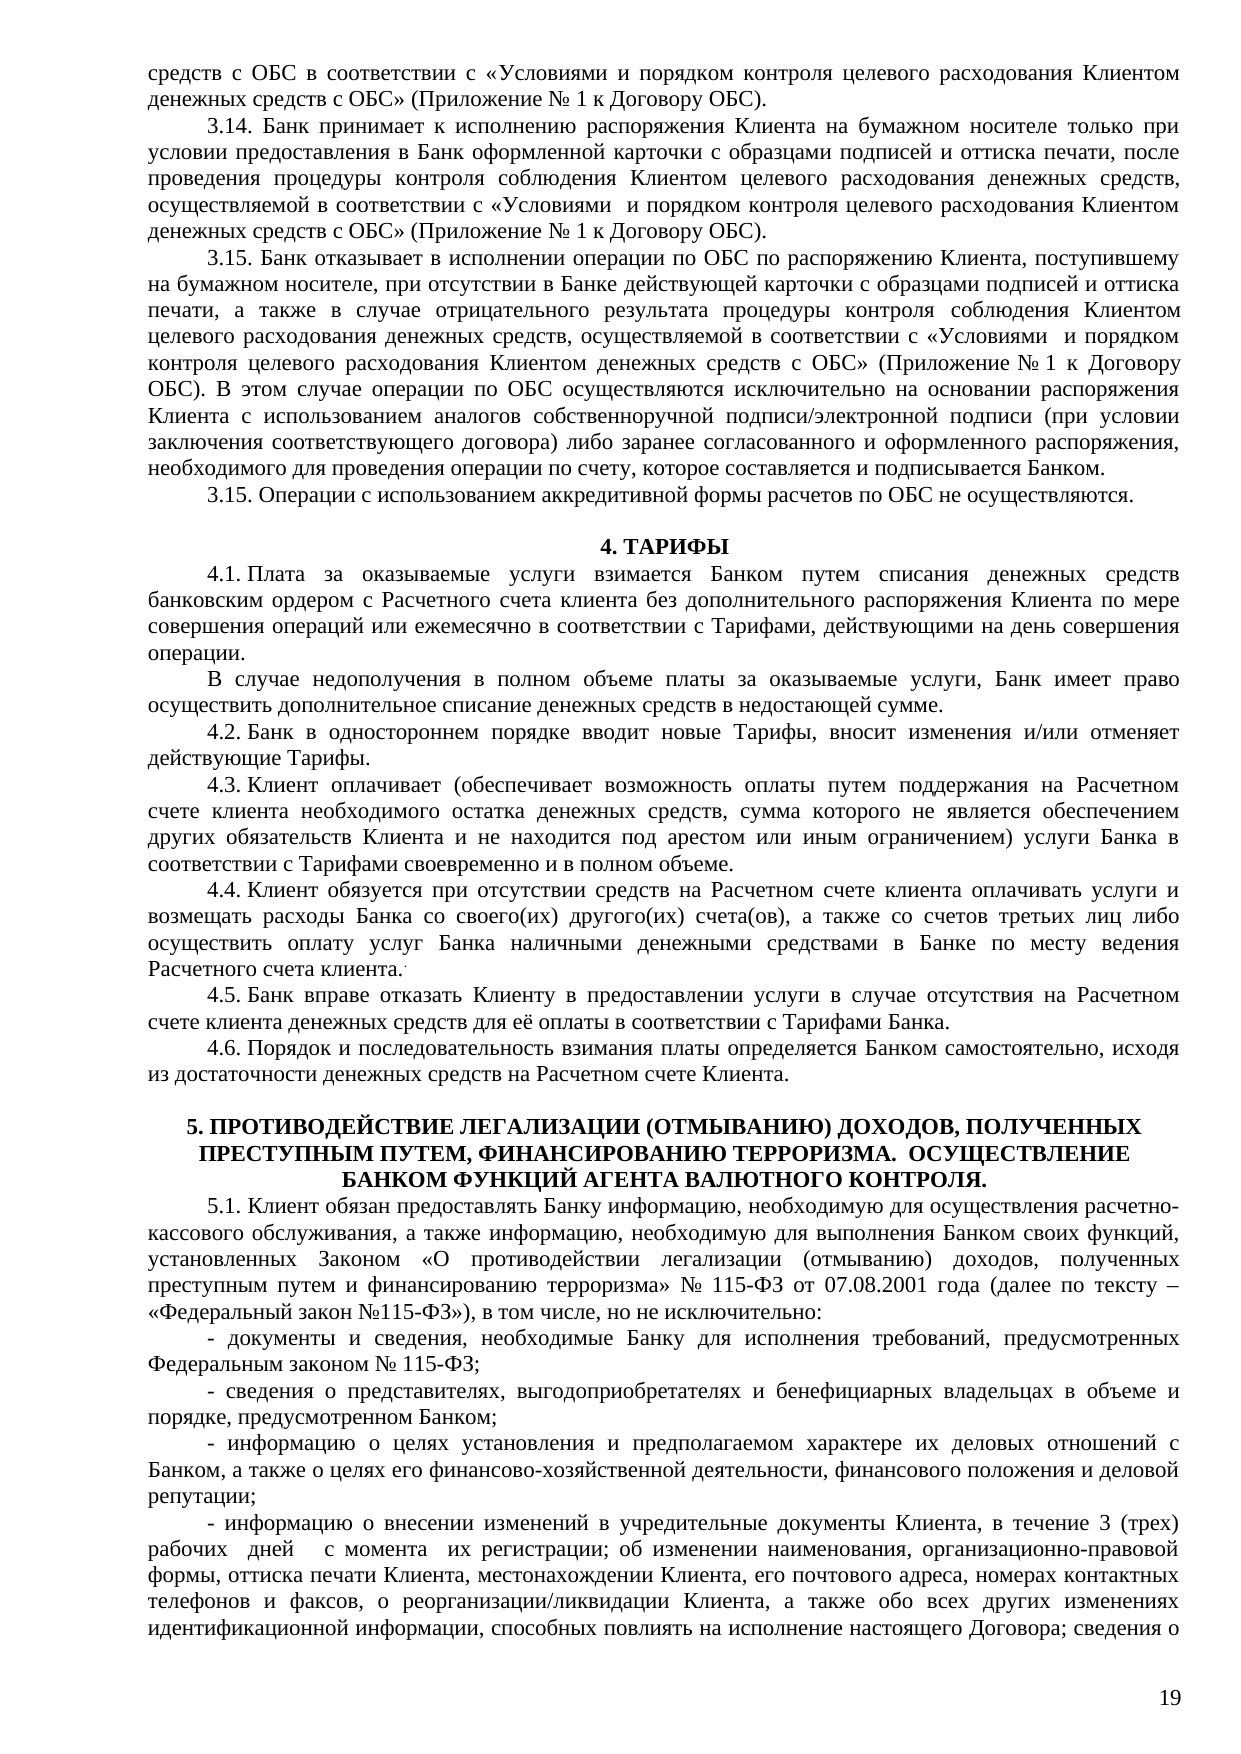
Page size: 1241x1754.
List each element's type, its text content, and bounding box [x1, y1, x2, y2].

text 4.2. Банк в одностороннем порядке вводит новые Тарифы, вносит изменения и/или отменяет действующие Тарифы. [148, 718, 1181, 771]
text - сведения о представителях, выгодоприобретателях и бенефициарных владельцах в объеме и порядке, предусмотренном Банком; [148, 1377, 1181, 1429]
text - документы и сведения, необходимые Банку для исполнения требований, предусмотренных Федеральным законом № 115-ФЗ; [148, 1324, 1181, 1377]
text 4.6. Порядок и последовательность взимания платы определяется Банком самостоятельно, исходя из достаточности денежных средств на Расчетном счете Клиента. [148, 1034, 1181, 1087]
text 3.15. Банк отказывает в исполнении операции по ОБС по распоряжению Клиента, поступившему на бумажном носителе, при отсутствии в Банке действующей карточки с образцами подписей и оттиска печати, а также в случае отрицательного результата процедуры контроля соблюдения Клиентом целевого расходования денежных средств, осуществляемой в соответствии с «Условиями и порядком контроля целевого расходования Клиентом денежных средств с ОБС» (Приложение № 1 к Договору ОБС). В этом случае операции по ОБС осуществляются исключительно на основании распоряжения Клиента с использованием аналогов собственноручной подписи/электронной подписи (при условии заключения соответствующего договора) либо заранее согласованного и оформленного распоряжения, необходимого для проведения операции по счету, которое составляется и подписывается Банком. [148, 243, 1181, 481]
text В случае недополучения в полном объеме платы за оказываемые услуги, Банк имеет право осуществить дополнительное списание денежных средств в недостающей сумме. [148, 665, 1181, 718]
text 4.5. Банк вправе отказать Клиенту в предоставлении услуги в случае отсутствия на Расчетном счете клиента денежных средств для её оплаты в соответствии с Тарифами Банка. [148, 981, 1181, 1034]
text 4.3. Клиент оплачивает (обеспечивает возможность оплаты путем поддержания на Расчетном счете клиента необходимого остатка денежных средств, сумма которого не является обеспечением других обязательств Клиента и не находится под арестом или иным ограничением) услуги Банка в соответствии с Тарифами своевременно и в полном объеме. [148, 771, 1181, 876]
text 5.1. Клиент обязан предоставлять Банку информацию, необходимую для осуществления расчетно-кассового обслуживания, а также информацию, необходимую для выполнения Банком своих функций, установленных Законом «О противодействии легализации (отмыванию) доходов, полученных преступным путем и финансированию терроризма» № 115-ФЗ от 07.08.2001 года (далее по тексту – «Федеральный закон №115-ФЗ»), в том числе, но не исключительно: [148, 1192, 1181, 1324]
text 4.4. Клиент обязуется при отсутствии средств на Расчетном счете клиента оплачивать услуги и возмещать расходы Банка со своего(их) другого(их) счета(ов), а также со счетов третьих лиц либо осуществить оплату услуг Банка наличными денежными средствами в Банке по месту ведения Расчетного счета клиента.. [148, 876, 1181, 981]
text - информацию о целях установления и предполагаемом характере их деловых отношений с Банком, а также о целях его финансово-хозяйственной деятельности, финансового положения и деловой репутации; [148, 1429, 1181, 1508]
text 4.1. Плата за оказываемые услуги взимается Банком путем списания денежных средств банковским ордером с Расчетного счета клиента без дополнительного распоряжения Клиента по мере совершения операций или ежемесячно в соответствии с Тарифами, действующими на день совершения операции. [148, 560, 1181, 665]
text 4. ТАРИФЫ [148, 533, 1181, 560]
text 5. ПРОТИВОДЕЙСТВИЕ ЛЕГАЛИЗАЦИИ (ОТМЫВАНИЮ) ДОХОДОВ, ПОЛУЧЕННЫХ ПРЕСТУПНЫМ ПУТЕМ, ФИНАНСИРОВАНИЮ ТЕРРОРИЗМА. ОСУЩЕСТВЛЕНИЕ БАНКОМ ФУНКЦИЙ АГЕНТА ВАЛЮТНОГО КОНТРОЛЯ. [148, 1113, 1181, 1192]
text 3.15. Операции с использованием аккредитивной формы расчетов по ОБС не осуществляются. [148, 481, 1181, 507]
text 3.14. Банк принимает к исполнению распоряжения Клиента на бумажном носителе только при условии предоставления в Банк оформленной карточки с образцами подписей и оттиска печати, после проведения процедуры контроля соблюдения Клиентом целевого расходования денежных средств, осуществляемой в соответствии с «Условиями и порядком контроля целевого расходования Клиентом денежных средств с ОБС» (Приложение № 1 к Договору ОБС). [148, 112, 1181, 243]
